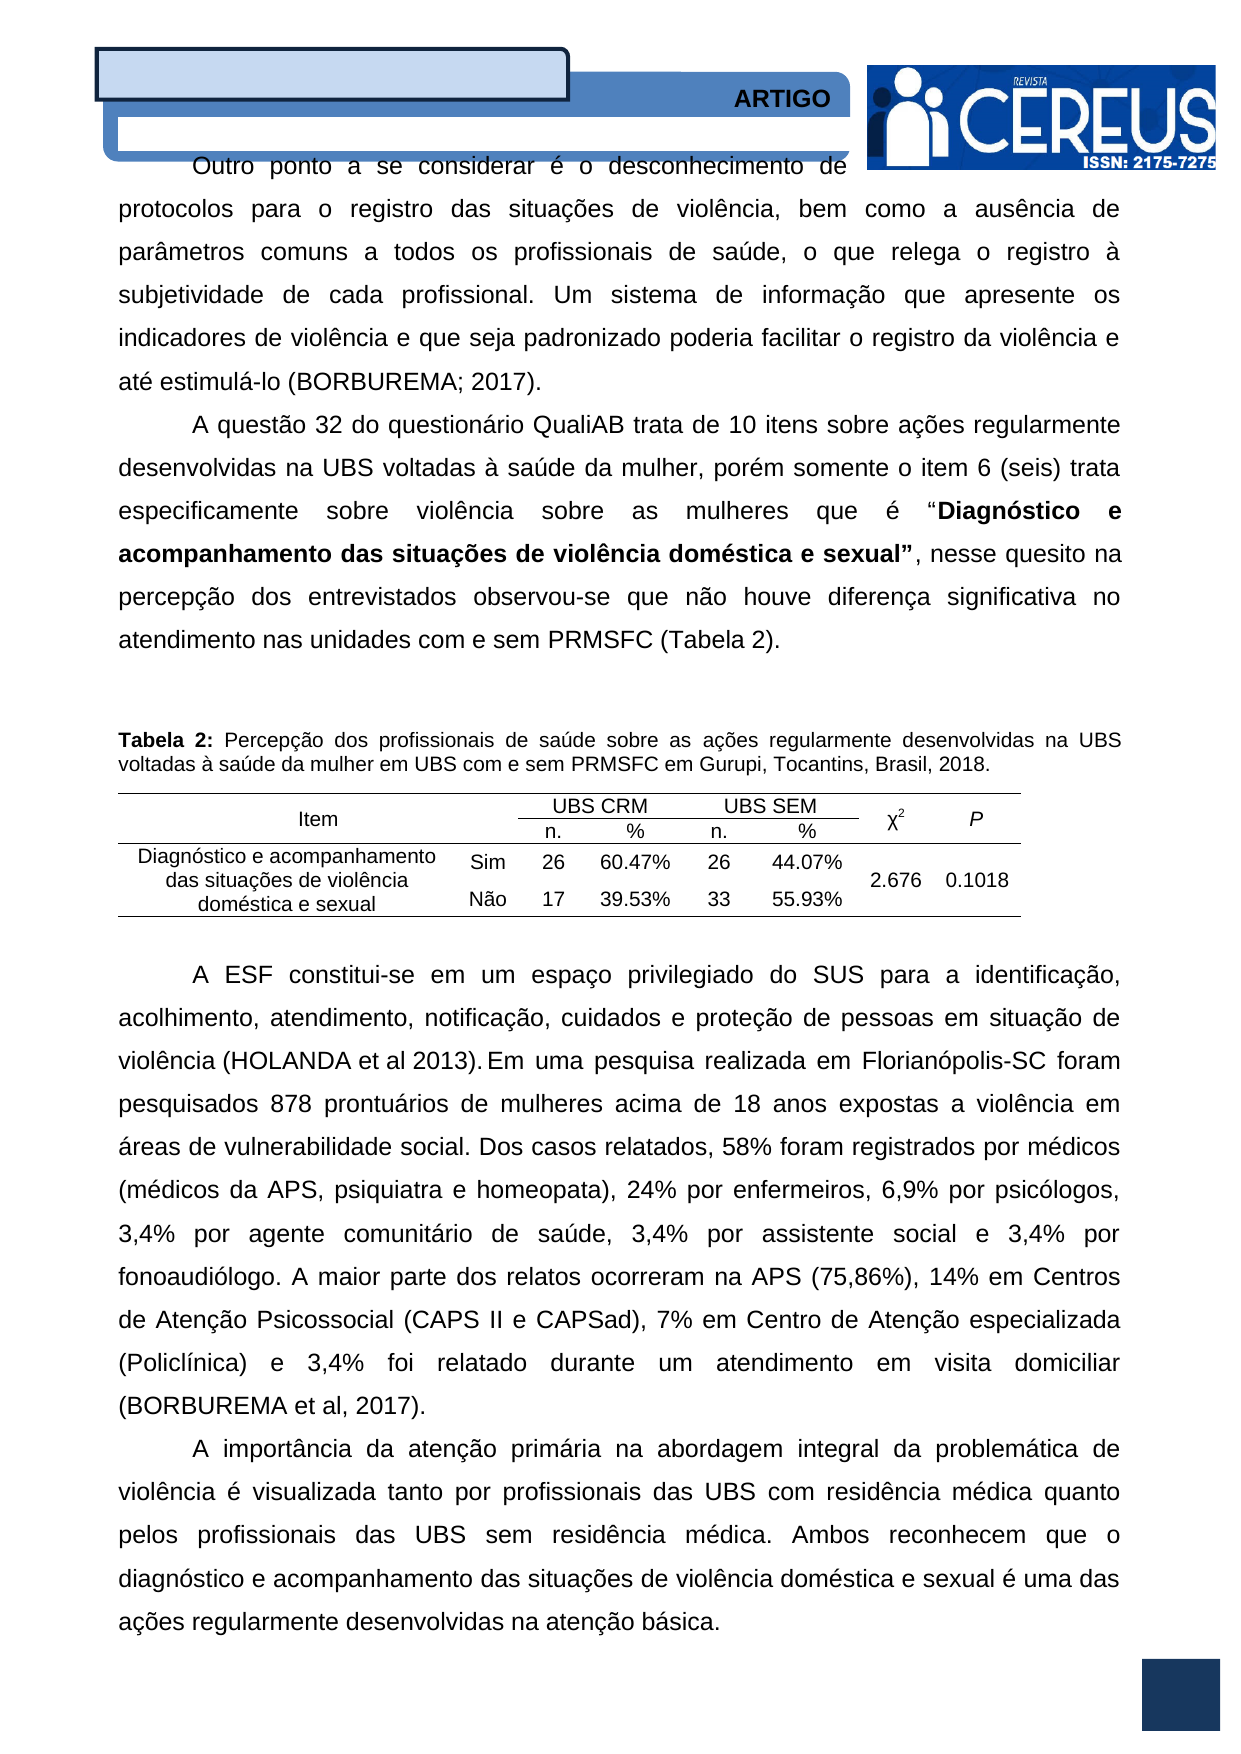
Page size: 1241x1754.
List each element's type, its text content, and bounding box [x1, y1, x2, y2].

table_header UBS CRM [518, 794, 682, 818]
table_cell Não [457, 880, 518, 916]
text Tabela 2: Percepção dos profissionais de saúde sobre as ações regularmente desenvolvidas na UBS voltadas à saúde da mulher em UBS com e sem PRMSFC em Gurupi, Tocantins, Brasil, 2018. [118, 728, 1122, 776]
text Outro ponto a se considerar é o desconhecimento de protocolos para o registro das situações de violência, bem como a ausência de parâmetros comuns a todos os profissionais de saúde, o que relega o registro à subjetividade de cada profissional. Um sistema de informação que apresente os indicadores de violência e que seja padronizado poderia facilitar o registro da violência e até estimulá-lo (BORBUREMA; 2017). [118, 151, 1122, 395]
table_cell % [589, 819, 682, 843]
table_cell 17 [518, 880, 588, 916]
table_cell Sim [457, 844, 518, 880]
table_cell n. [518, 819, 588, 843]
table_cell n. [682, 819, 756, 843]
text A importância da atenção primária na abordagem integral da problemática de violência é visualizada tanto por profissionais das UBS com residência médica quanto pelos profissionais das UBS sem residência médica. Ambos reconhecem que o diagnóstico e acompanhamento das situações de violência doméstica e sexual é uma das ações regularmente desenvolvidas na atenção básica. [118, 1434, 1122, 1636]
table_cell Diagnóstico e acompanhamento das situações de violência doméstica e sexual [118, 844, 457, 916]
table_cell 44.07% [756, 844, 858, 880]
text A ESF constitui-se em um espaço privilegiado do SUS para a identificação, acolhimento, atendimento, notificação, cuidados e proteção de pessoas em situação de violência (HOLANDA et al 2013). Em uma pesquisa realizada em Florianópolis-SC foram pesquisados 878 prontuários de mulheres acima de 18 anos expostas a violência em áreas de vulnerabilidade social. Dos casos relatados, 58% foram registrados por médicos (médicos da APS, psiquiatra e homeopata), 24% por enfermeiros, 6,9% por psicólogos, 3,4% por agente comunitário de saúde, 3,4% por assistente social e 3,4% por fonoaudiólogo. A maior parte dos relatos ocorreram na APS (75,86%), 14% em Centros de Atenção Psicossocial (CAPS II e CAPSad), 7% em Centro de Atenção especializada (Policlínica) e 3,4% foi relatado durante um atendimento em visita domiciliar (BORBUREMA et al, 2017). [118, 960, 1122, 1420]
table_cell 60.47% [589, 844, 682, 880]
table_cell 2.676 [859, 844, 933, 916]
text A questão 32 do questionário QualiAB trata de 10 itens sobre ações regularmente desenvolvidas na UBS voltadas à saúde da mulher, porém somente o item 6 (seis) trata especificamente sobre violência sobre as mulheres que é “Diagnóstico e acompanhamento das situações de violência doméstica e sexual”, nesse quesito na percepção dos entrevistados observou-se que não houve diferença significativa no atendimento nas unidades com e sem PRMSFC (Tabela 2). [118, 410, 1122, 654]
table_header Item [118, 794, 518, 843]
table_cell 26 [682, 844, 756, 880]
table_cell % [756, 819, 858, 843]
table_header UBS SEM [682, 794, 858, 818]
table_cell 39.53% [589, 880, 682, 916]
table_cell 33 [682, 880, 756, 916]
picture [865, 65, 1216, 168]
table_cell 26 [518, 844, 588, 880]
table_cell 0.1018 [933, 844, 1021, 916]
table_cell 55.93% [756, 880, 858, 916]
table_header P [933, 794, 1021, 843]
table_header χ2 [859, 794, 933, 843]
